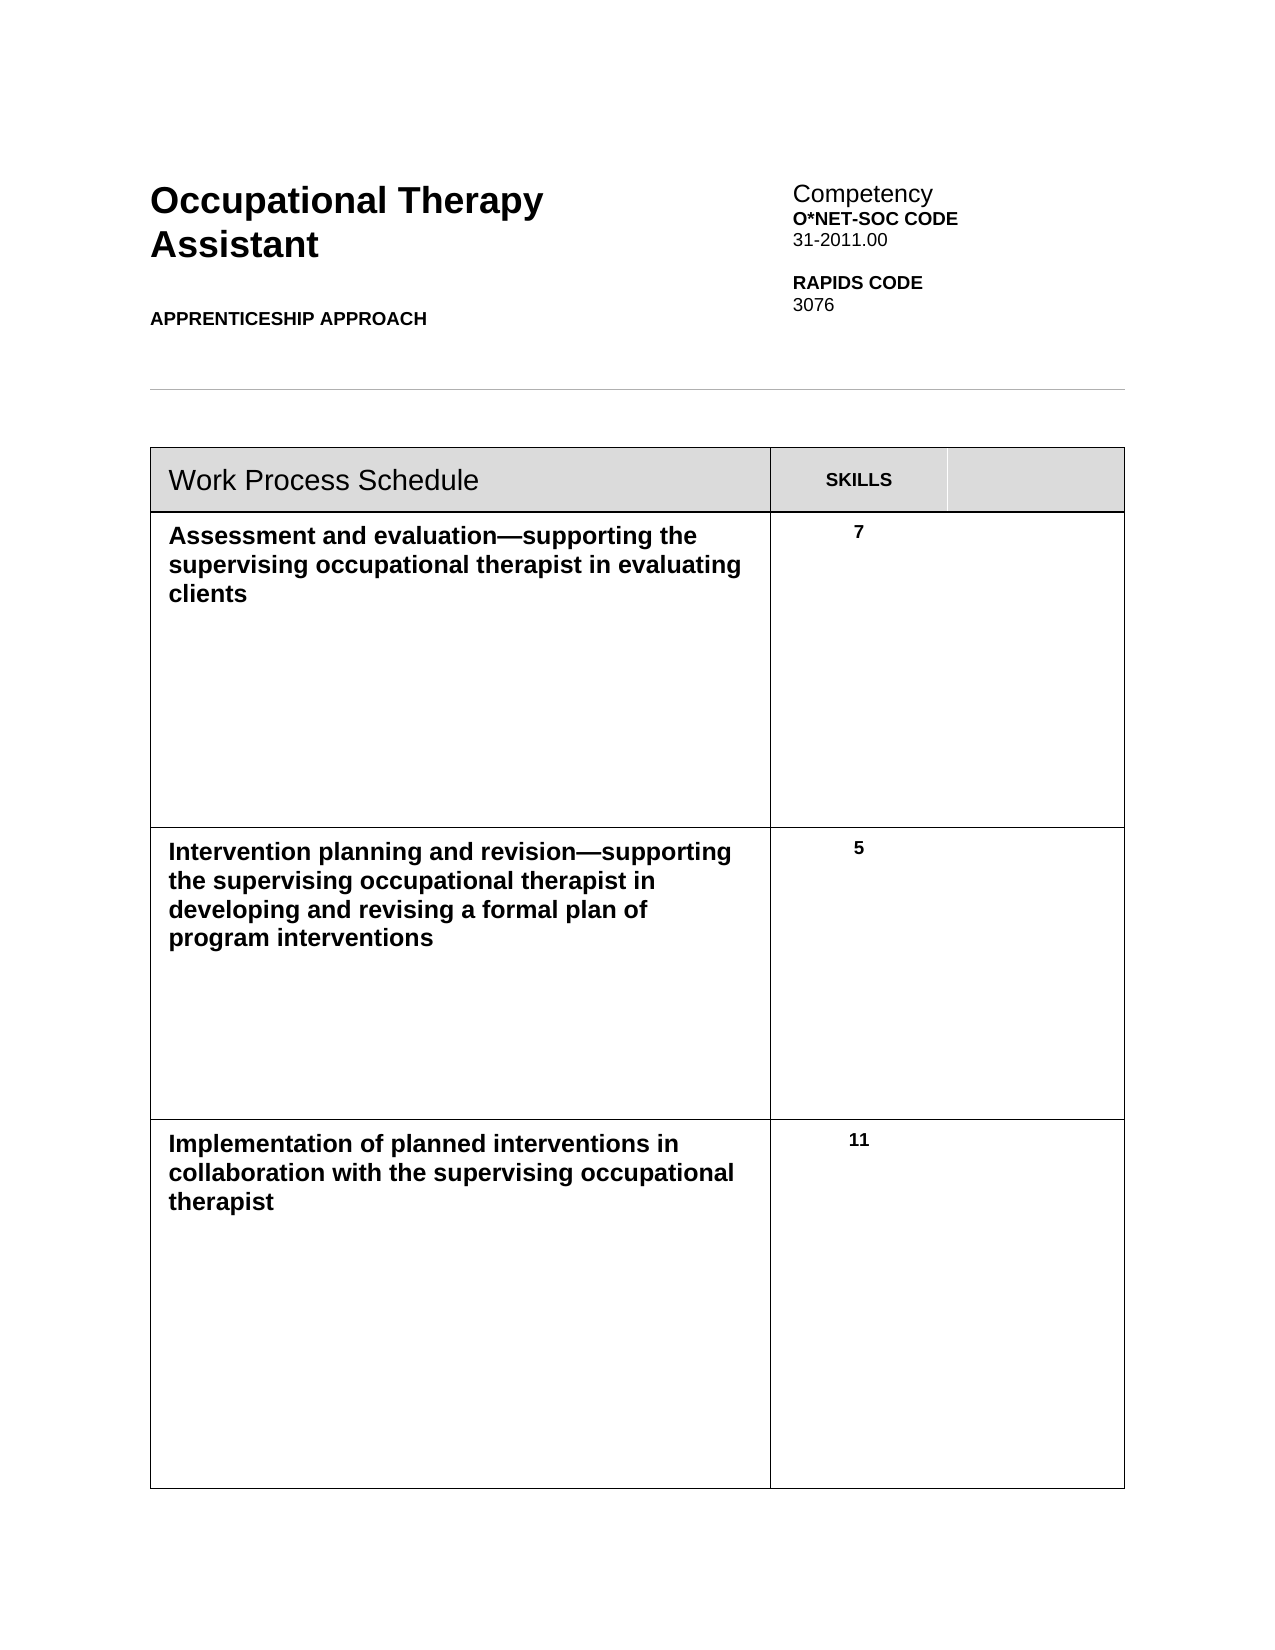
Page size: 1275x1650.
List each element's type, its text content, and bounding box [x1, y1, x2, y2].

table_cell Assessment and evaluation—supporting the supervising occupational therapist in evaluating clients Assesses, evaluates, and works with clients with adherence to federal, state, local, and facility’s ethical codes of conduct Gathers relevant information regarding a client’s occupation, self-care, productivity, leisure, and the factors that support and hinder occupational performance* 1 Administers assessments using a variety of assessment methods, including but not limited to interviews, assessment tools, and chart reviews within the context of the service-delivery setting* Gathers background information (such as prior living status, and daily living skills) of physically, developmentally, or emotionally disabled clients* Assists educational specialists or clinical psychologists in administering situational or diagnostic tests to measure clients’ abilities Assists the supervising the occupational therapist with interpreting assessments in relation to the client’s performance and goals Develops client-centered and occupation-based goals in coordination with the supervising occupational therapist [151, 513, 770, 827]
text APPRENTICESHIP APPROACH [150, 308, 719, 330]
table_cell 11 [771, 1120, 947, 1488]
table_cell 5 [771, 828, 947, 1119]
table_cell 7 [771, 513, 947, 827]
table_header [948, 448, 1124, 511]
text RAPIDS CODE [793, 272, 1125, 294]
table_cell [948, 1120, 1124, 1488]
table_cell [948, 828, 1124, 1119]
table_cell [948, 513, 1124, 827]
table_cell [151, 1120, 770, 1488]
table_header SKILLS [771, 448, 947, 511]
text 3076 [793, 294, 1125, 315]
table_cell Intervention planning and revision—supporting the supervising occupational therapist in developing and revising a formal plan of program interventions Provides information requested by the supervising occupational therapist to select measurable occupation-based goals and related time frames to establish plan of care Assists the occupational therapist in selecting methods for service delivery of the plan of care, including which interventions will be provided, who will provide the interventions, and what service delivery approaches will meet billing standards Monitors the intervention plan and progress toward goals by using clinical reasoning, therapeutic use of self, activity analysis, and cultural humility Provides information gathered during the intervention to the supervising occupational therapist, who will then choose to sustain or modify the intervention plan Communicates with the occupational therapist when questions or concerns arise related to the plan of care prior to taking action [151, 828, 770, 1119]
table_header Work Process Schedule [151, 448, 770, 511]
text O*NET-SOC CODE [793, 207, 1125, 229]
text 31-2011.00 [793, 229, 1125, 251]
text Competency [793, 179, 1125, 207]
text Occupational Therapy Assistant [150, 179, 719, 265]
